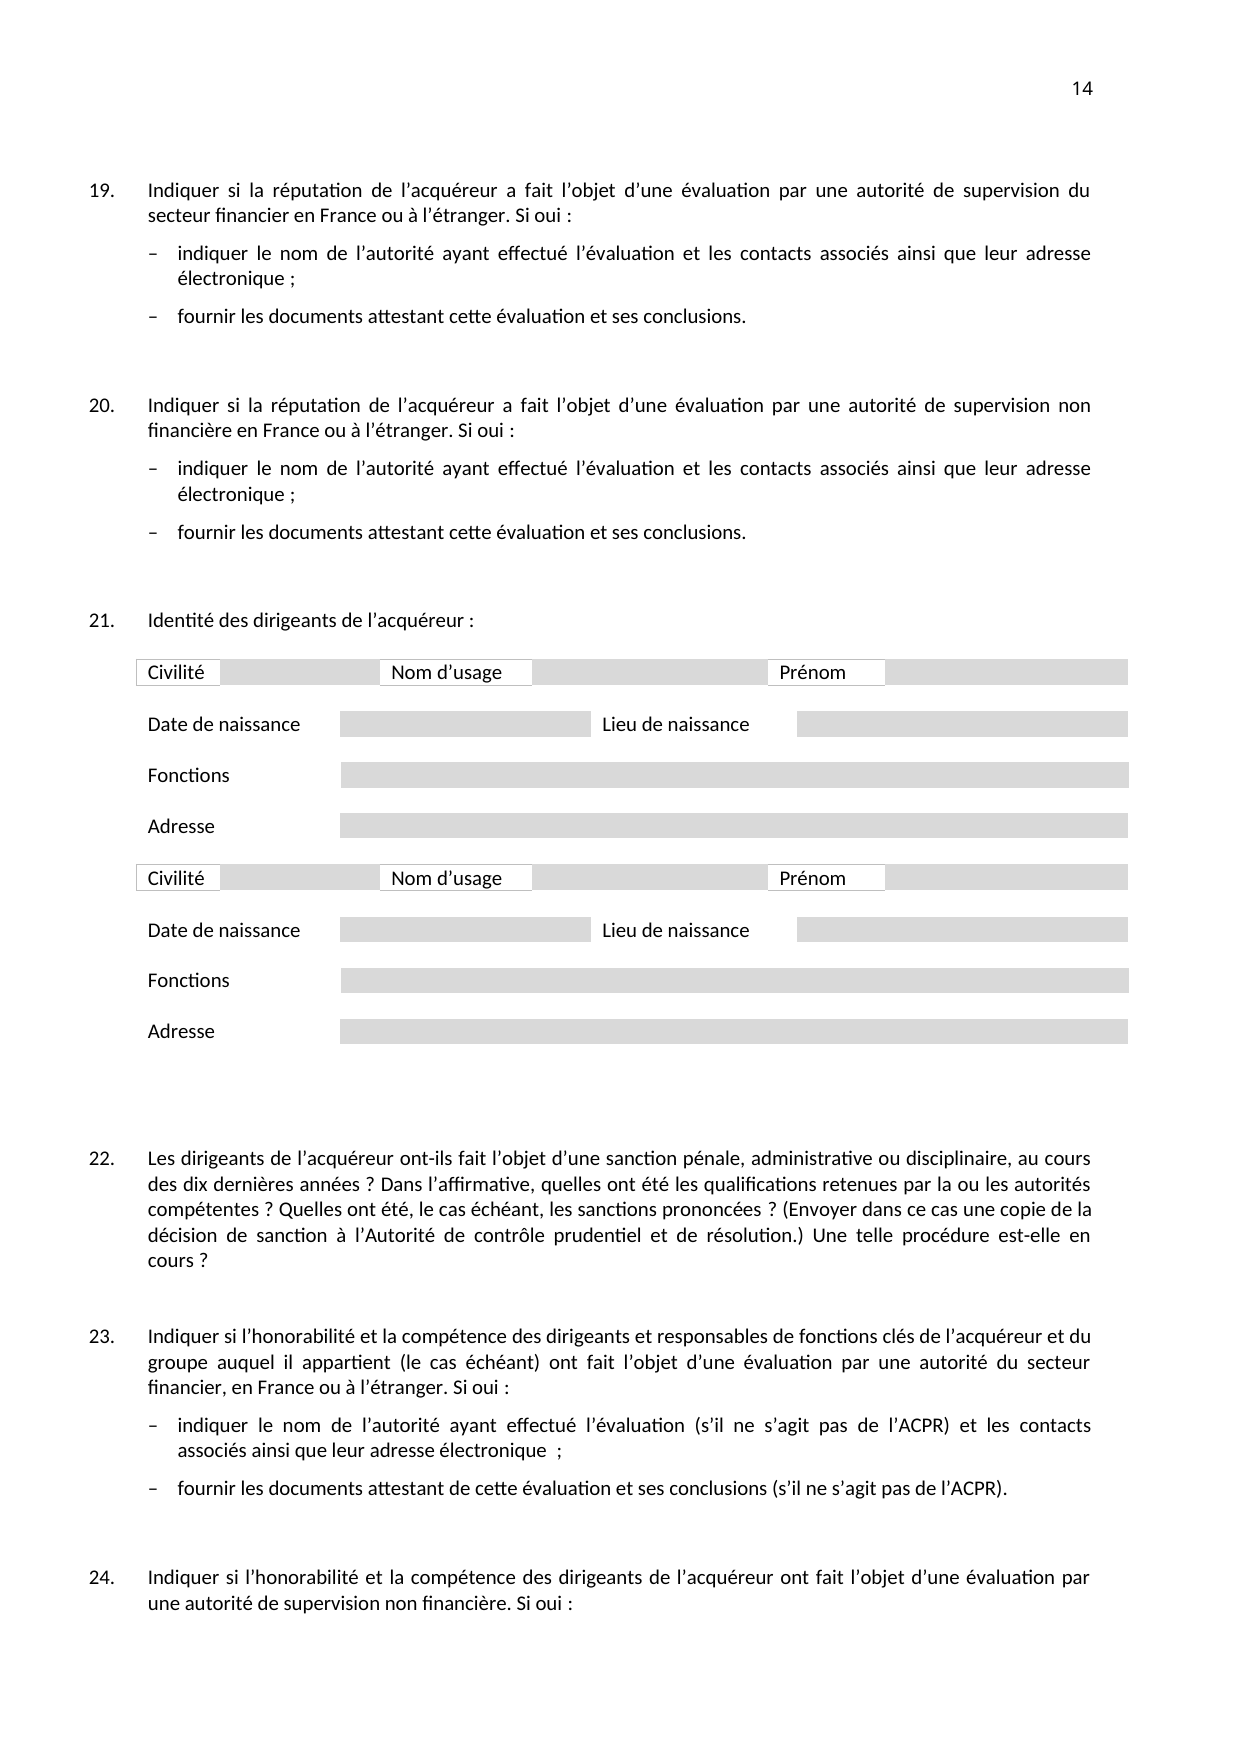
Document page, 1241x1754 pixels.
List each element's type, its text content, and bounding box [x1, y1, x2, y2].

list Indiquer si l’honorabilité et la compétence des dirigeants et responsables de fonctions clés de l’acquéreur et du groupe auquel il appartient (le cas échéant) ont fait l’objet d’une évaluation par une autorité du secteur financier, en France ou à l’étranger. Si oui : [89, 1323, 1093, 1400]
table_header [797, 917, 1128, 942]
table_header Civilité [137, 660, 220, 685]
table_header Fonctions [136, 968, 341, 993]
table_header [220, 659, 380, 685]
table_header [341, 968, 1129, 993]
list Indiquer si l’honorabilité et la compétence des dirigeants de l’acquéreur ont fait l’objet d’une évaluation par une autorité de supervision non financière. Si oui : [89, 1564, 1093, 1615]
table_header [532, 659, 768, 685]
table_header Prénom [768, 865, 885, 890]
table_header Adresse [136, 1019, 340, 1044]
table_header [340, 813, 1128, 838]
table_header Nom d’usage [380, 865, 532, 890]
list fournir les documents attestant cette évaluation et ses conclusions. [148, 519, 1093, 544]
table_header [797, 711, 1128, 737]
table_header Lieu de naissance [591, 917, 797, 942]
table_header [885, 659, 1128, 685]
table_header Prénom [768, 660, 885, 685]
table_header Fonctions [136, 762, 341, 788]
list Les dirigeants de l’acquéreur ont-ils fait l’objet d’une sanction pénale, administrative ou disciplinaire, au cours des dix dernières années ? Dans l’affirmative, quelles ont été les qualifications retenues par la ou les autorités compétentes ? Quelles ont été, le cas échéant, les sanctions prononcées ? (Envoyer dans ce cas une copie de la décision de sanction à l’Autorité de contrôle prudentiel et de résolution.) Une telle procédure est-elle en cours ? [89, 1146, 1093, 1273]
table_header [532, 864, 768, 890]
table_header Lieu de naissance [591, 711, 797, 737]
list indiquer le nom de l’autorité ayant effectué l’évaluation et les contacts associés ainsi que leur adresse électronique ; [148, 456, 1093, 506]
table_header Adresse [136, 813, 340, 838]
table_header Date de naissance [136, 711, 340, 737]
table_header [341, 762, 1129, 788]
table_header [885, 864, 1128, 890]
table_header Nom d’usage [380, 660, 532, 685]
table_header [340, 711, 591, 737]
list indiquer le nom de l’autorité ayant effectué l’évaluation (s’il ne s’agit pas de l’ACPR) et les contacts associés ainsi que leur adresse électronique ; [148, 1412, 1093, 1463]
list fournir les documents attestant de cette évaluation et ses conclusions (s’il ne s’agit pas de l’ACPR). [148, 1476, 1093, 1501]
list Identité des dirigeants de l’acquéreur : [89, 608, 1093, 633]
list indiquer le nom de l’autorité ayant effectué l’évaluation et les contacts associés ainsi que leur adresse électronique ; [148, 240, 1093, 291]
list fournir les documents attestant cette évaluation et ses conclusions. [148, 303, 1093, 329]
table_header Date de naissance [136, 917, 340, 942]
list Indiquer si la réputation de l’acquéreur a fait l’objet d’une évaluation par une autorité de supervision non financière en France ou à l’étranger. Si oui : [89, 392, 1093, 443]
table_header [220, 864, 380, 890]
table_header Civilité [137, 865, 220, 890]
table_header [340, 917, 591, 942]
table_header [340, 1019, 1128, 1044]
list Indiquer si la réputation de l’acquéreur a fait l’objet d’une évaluation par une autorité de supervision du secteur financier en France ou à l’étranger. Si oui : [89, 177, 1093, 228]
